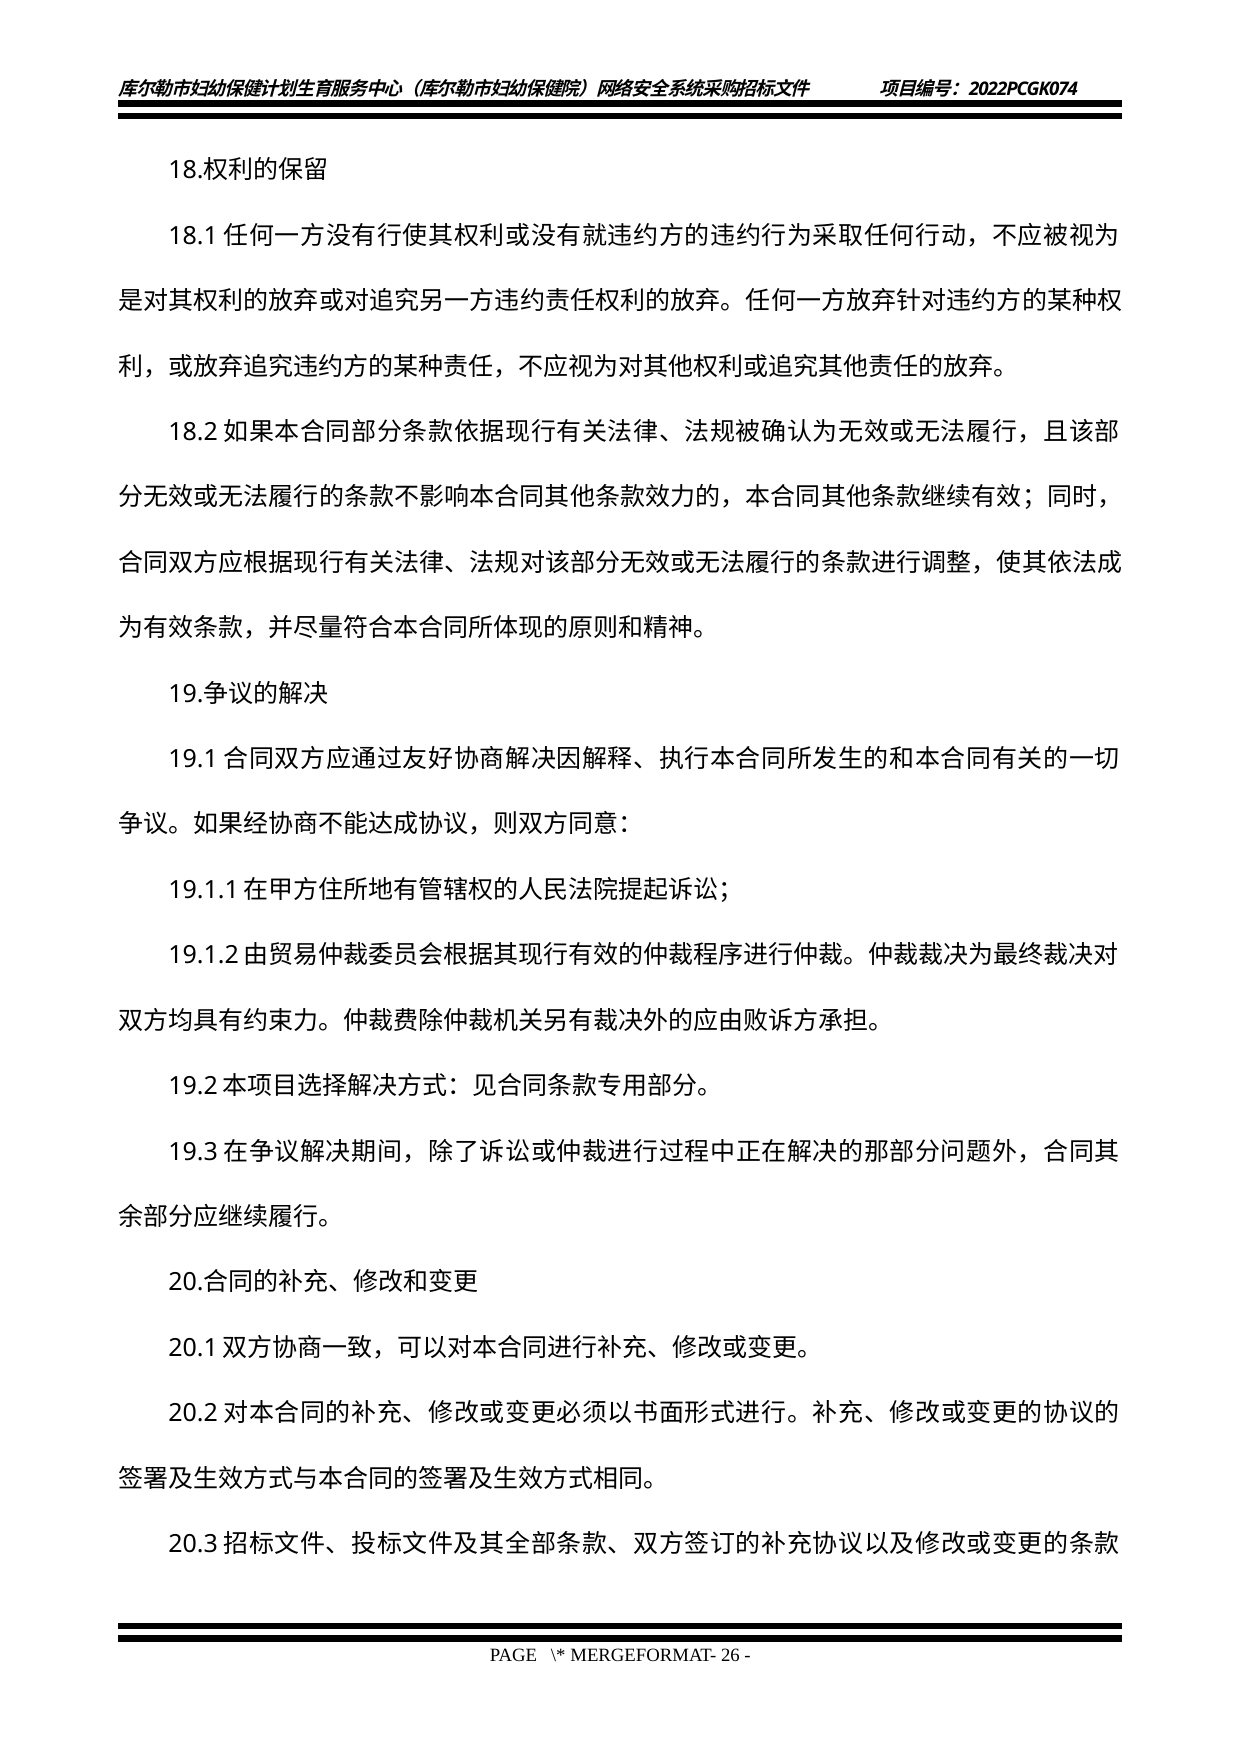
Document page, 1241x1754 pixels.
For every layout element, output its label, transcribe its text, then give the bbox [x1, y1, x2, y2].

text 20.2对本合同的补充、修改或变更必须以书面形式进行。补充、修改或变更的协议的签署及生效方式与本合同的签署及生效方式相同。 [118, 1378, 1122, 1509]
text 18.2如果本合同部分条款依据现行有关法律、法规被确认为无效或无法履行，且该部分无效或无法履行的条款不影响本合同其他条款效力的，本合同其他条款继续有效；同时，合同双方应根据现行有关法律、法规对该部分无效或无法履行的条款进行调整，使其依法成为有效条款，并尽量符合本合同所体现的原则和精神。 [118, 397, 1122, 658]
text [118, 1509, 1122, 1574]
text 19.2本项目选择解决方式：见合同条款专用部分。 [118, 1051, 1122, 1116]
text 19.1.2由贸易仲裁委员会根据其现行有效的仲裁程序进行仲裁。仲裁裁决为最终裁决对双方均具有约束力。仲裁费除仲裁机关另有裁决外的应由败诉方承担。 [118, 920, 1122, 1051]
text 19.1.1在甲方住所地有管辖权的人民法院提起诉讼； [118, 855, 1122, 920]
text 19.争议的解决 [118, 658, 1122, 724]
text 20.1双方协商一致，可以对本合同进行补充、修改或变更。 [118, 1313, 1122, 1378]
text 20.合同的补充、修改和变更 [118, 1247, 1122, 1313]
text 18.1任何一方没有行使其权利或没有就违约方的违约行为采取任何行动，不应被视为是对其权利的放弃或对追究另一方违约责任权利的放弃。任何一方放弃针对违约方的某种权利，或放弃追究违约方的某种责任，不应视为对其他权利或追究其他责任的放弃。 [118, 201, 1122, 397]
text 19.1合同双方应通过友好协商解决因解释、执行本合同所发生的和本合同有关的一切争议。如果经协商不能达成协议，则双方同意： [118, 724, 1122, 855]
text 19.3在争议解决期间，除了诉讼或仲裁进行过程中正在解决的那部分问题外，合同其余部分应继续履行。 [118, 1116, 1122, 1247]
text 18.权利的保留 [118, 135, 1122, 201]
